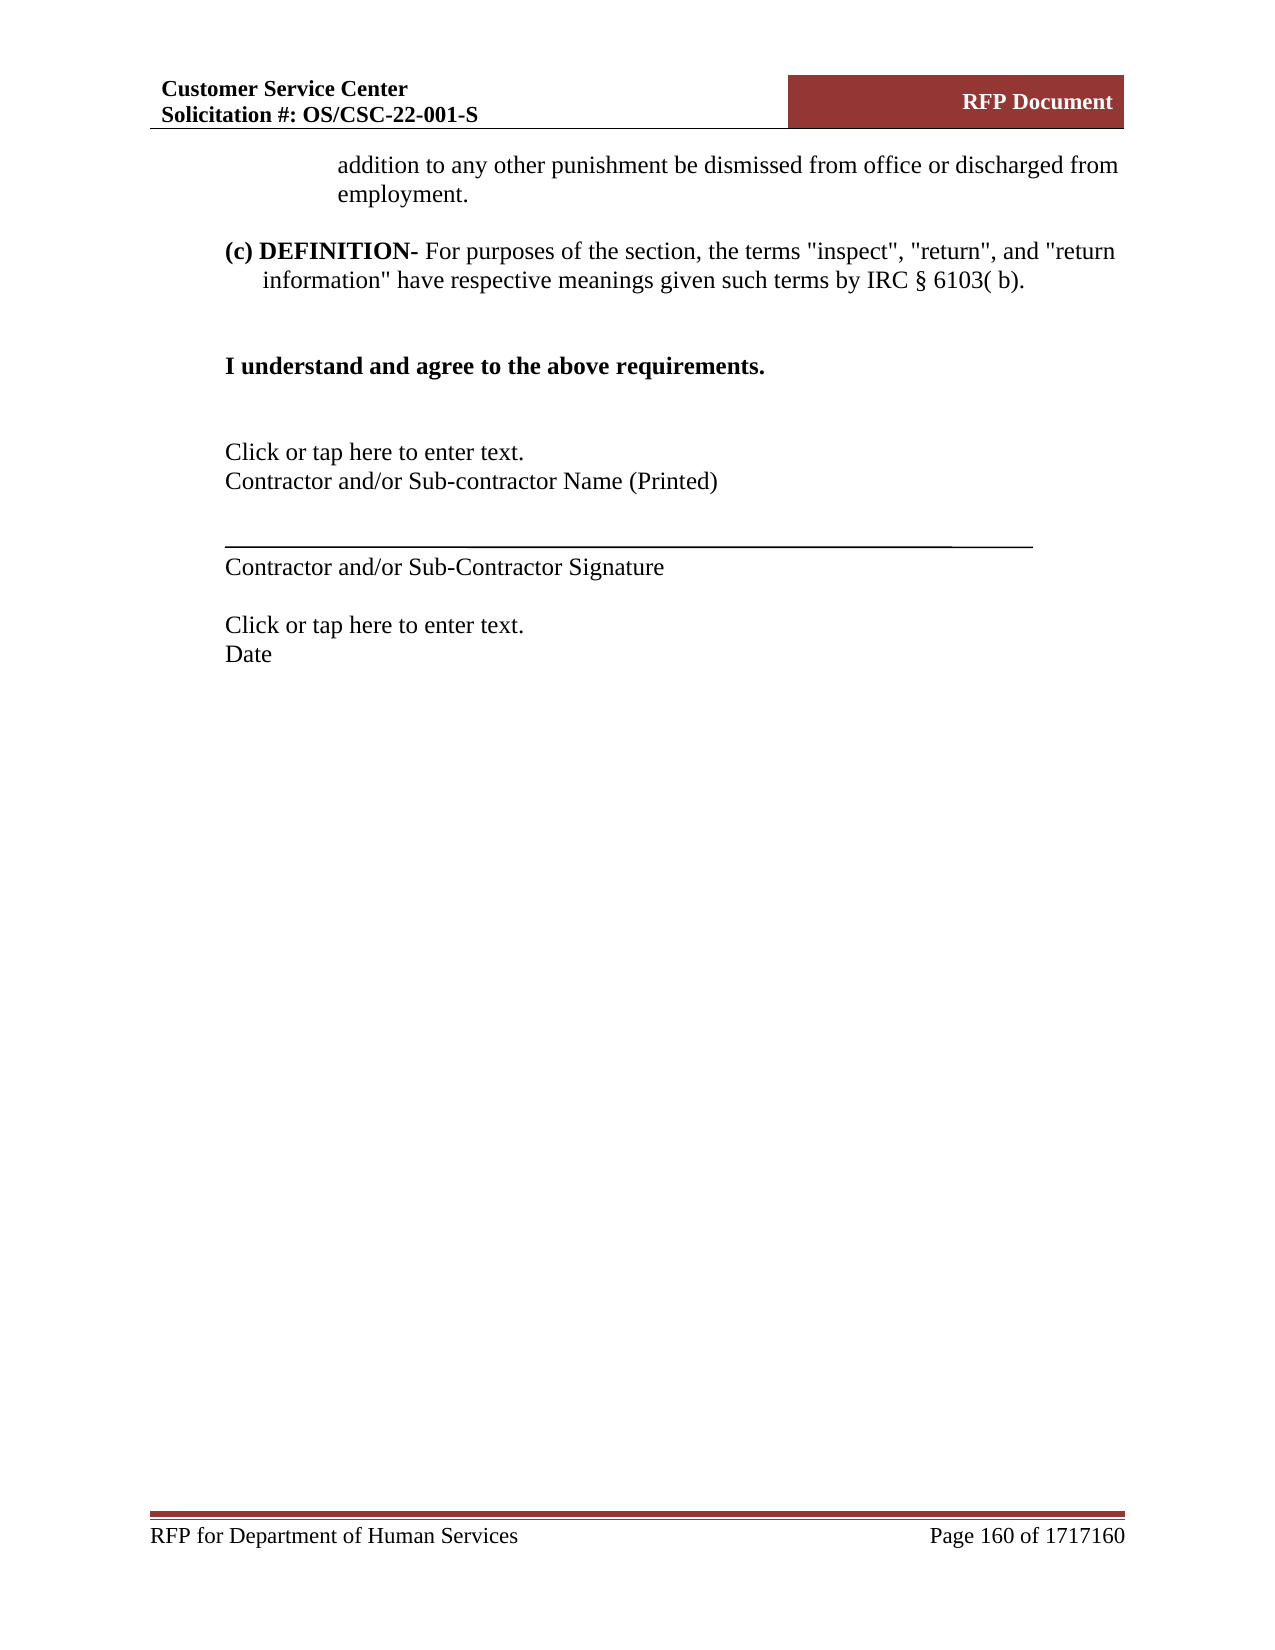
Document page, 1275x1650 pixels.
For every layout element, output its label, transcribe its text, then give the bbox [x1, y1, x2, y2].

text I understand and agree to the above requirements. [225, 351, 1125, 380]
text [300, 150, 1125, 207]
text (c) DEFINITION- For purposes of the section, the terms "inspect", "return", and "return information" have respective meanings given such terms by IRC § 6103( b). [225, 236, 1125, 294]
text Contractor and/or Sub-Contractor Signature [225, 552, 1125, 581]
text Date [225, 639, 1125, 667]
text Contractor and/or Sub-contractor Name (Printed) [225, 466, 1125, 495]
